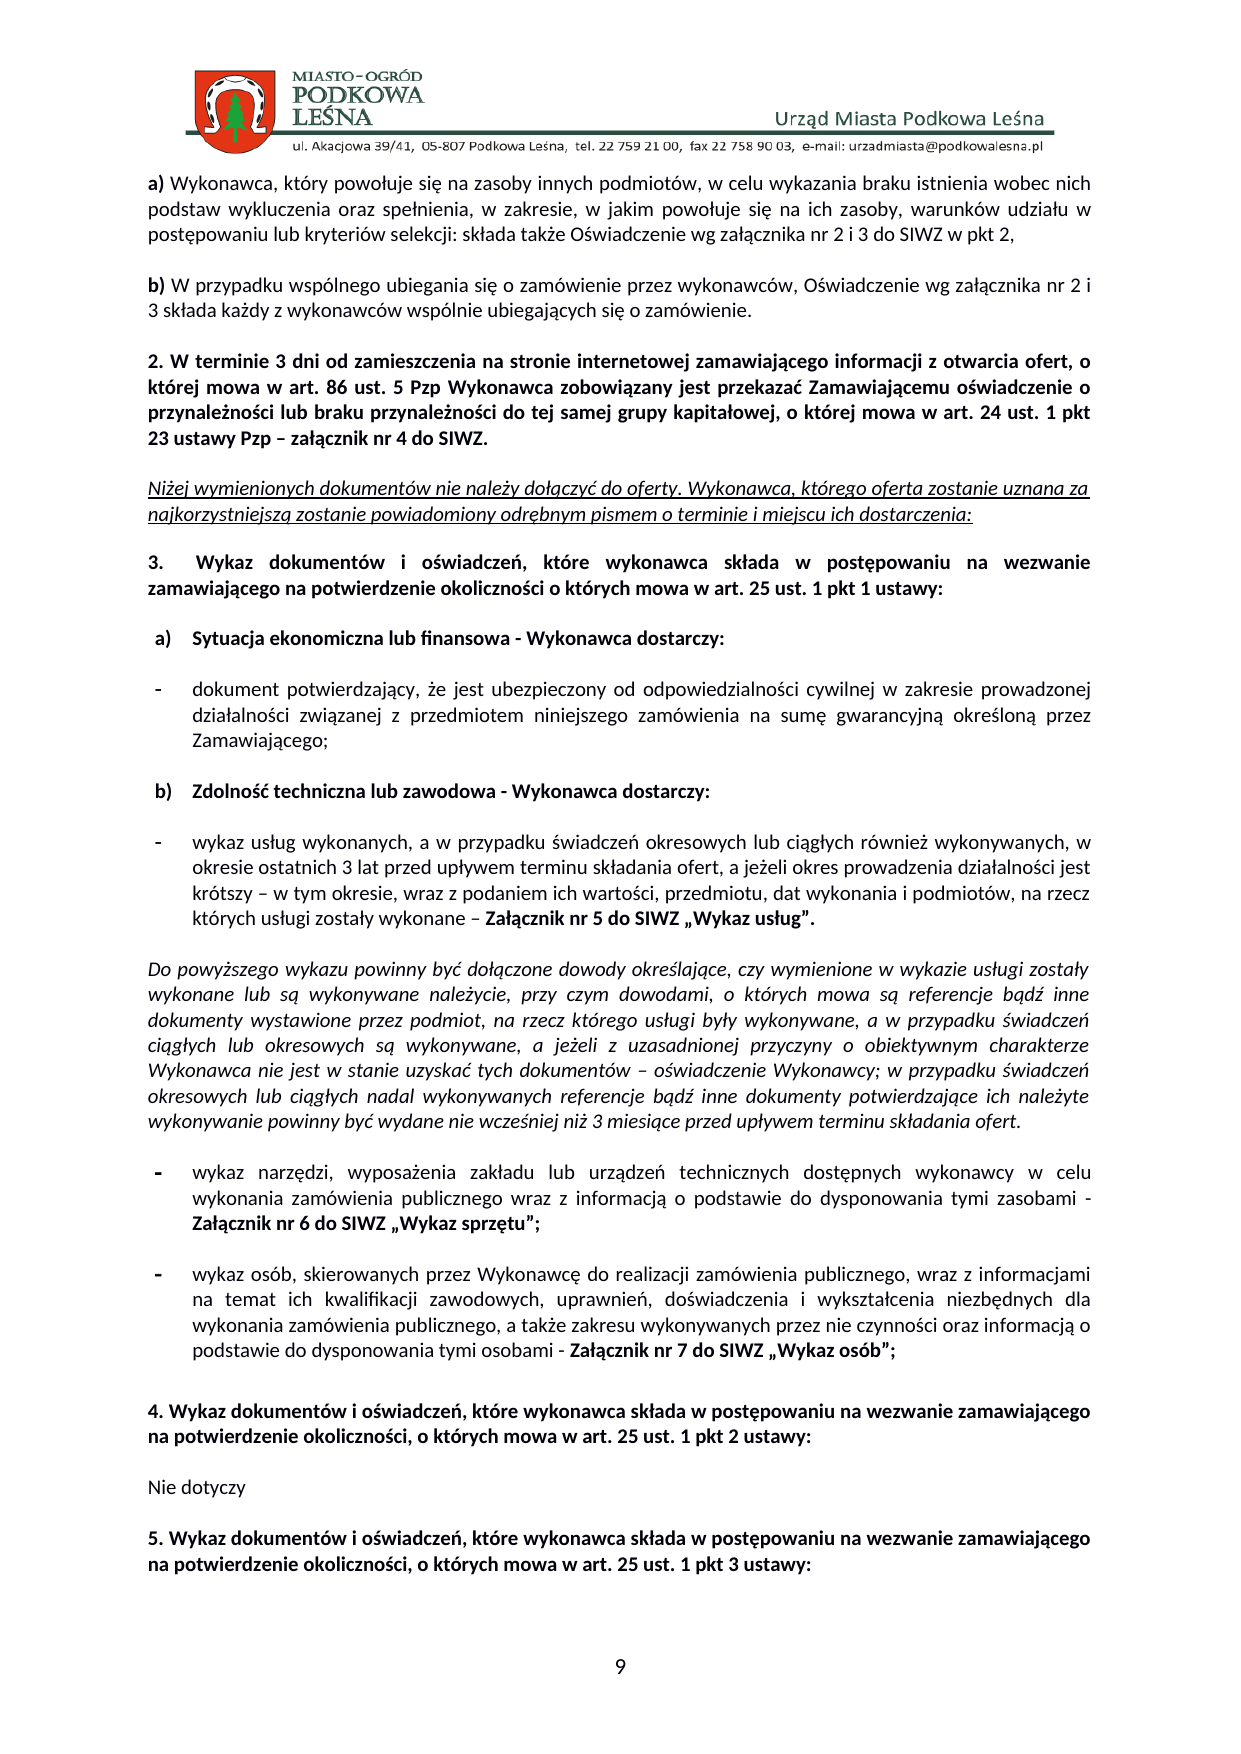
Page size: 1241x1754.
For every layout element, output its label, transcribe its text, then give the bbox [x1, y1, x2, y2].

list wykaz osób, skierowanych przez Wykonawcę do realizacji zamówienia publicznego, wraz z informacjami na temat ich kwalifikacji zawodowych, uprawnień, doświadczenia i wykształcenia niezbędnych dla wykonania zamówienia publicznego, a także zakresu wykonywanych przez nie czynności oraz informacją o podstawie do dysponowania tymi osobami - Załącznik nr 7 do SIWZ „Wykaz osób”; [154, 1261, 1093, 1363]
text Nie dotyczy [148, 1474, 1093, 1500]
text a) Wykonawca, który powołuje się na zasoby innych podmiotów, w celu wykazania braku istnienia wobec nich podstaw wykluczenia oraz spełnienia, w zakresie, w jakim powołuje się na ich zasoby, warunków udziału w postępowaniu lub kryteriów selekcji: składa także Oświadczenie wg załącznika nr 2 i 3 do SIWZ w pkt 2, [148, 171, 1093, 247]
text 4. Wykaz dokumentów i oświadczeń, które wykonawca składa w postępowaniu na wezwanie zamawiającego na potwierdzenie okoliczności, o których mowa w art. 25 ust. 1 pkt 2 ustawy: [148, 1398, 1093, 1449]
text Niżej wymienionych dokumentów nie należy dołączyć do oferty. Wykonawca, którego oferta zostanie uznana za najkorzystniejszą zostanie powiadomiony odrębnym pismem o terminie i miejscu ich dostarczenia: [148, 476, 1093, 526]
list dokument potwierdzający, że jest ubezpieczony od odpowiedzialności cywilnej w zakresie prowadzonej działalności związanej z przedmiotem niniejszego zamówienia na sumę gwarancyjną określoną przez Zamawiającego; [154, 676, 1093, 753]
text 5. Wykaz dokumentów i oświadczeń, które wykonawca składa w postępowaniu na wezwanie zamawiającego na potwierdzenie okoliczności, o których mowa w art. 25 ust. 1 pkt 3 ustawy: [148, 1525, 1093, 1576]
text 2. W terminie 3 dni od zamieszczenia na stronie internetowej zamawiającego informacji z otwarcia ofert, o której mowa w art. 86 ust. 5 Pzp Wykonawca zobowiązany jest przekazać Zamawiającemu oświadczenie o przynależności lub braku przynależności do tej samej grupy kapitałowej, o której mowa w art. 24 ust. 1 pkt 23 ustawy Pzp – załącznik nr 4 do SIWZ. [148, 348, 1093, 450]
text 3. Wykaz dokumentów i oświadczeń, które wykonawca składa w postępowaniu na wezwanie zamawiającego na potwierdzenie okoliczności o których mowa w art. 25 ust. 1 pkt 1 ustawy: [148, 549, 1093, 600]
list Zdolność techniczna lub zawodowa - Wykonawca dostarczy: [154, 778, 1093, 803]
list wykaz narzędzi, wyposażenia zakładu lub urządzeń technicznych dostępnych wykonawcy w celu wykonania zamówienia publicznego wraz z informacją o podstawie do dysponowania tymi zasobami - Załącznik nr 6 do SIWZ „Wykaz sprzętu”; [154, 1159, 1093, 1236]
list Sytuacja ekonomiczna lub finansowa - Wykonawca dostarczy: [154, 626, 1093, 651]
picture [185, 69, 1055, 154]
text b) W przypadku wspólnego ubiegania się o zamówienie przez wykonawców, Oświadczenie wg załącznika nr 2 i 3 składa każdy z wykonawców wspólnie ubiegających się o zamówienie. [148, 272, 1093, 323]
text Do powyższego wykazu powinny być dołączone dowody określające, czy wymienione w wykazie usługi zostały wykonane lub są wykonywane należycie, przy czym dowodami, o których mowa są referencje bądź inne dokumenty wystawione przez podmiot, na rzecz którego usługi były wykonywane, a w przypadku świadczeń ciągłych lub okresowych są wykonywane, a jeżeli z uzasadnionej przyczyny o obiektywnym charakterze Wykonawca nie jest w stanie uzyskać tych dokumentów – oświadczenie Wykonawcy; w przypadku świadczeń okresowych lub ciągłych nadal wykonywanych referencje bądź inne dokumenty potwierdzające ich należyte wykonywanie powinny być wydane nie wcześniej niż 3 miesiące przed upływem terminu składania ofert. [148, 956, 1093, 1134]
list wykaz usług wykonanych, a w przypadku świadczeń okresowych lub ciągłych również wykonywanych, w okresie ostatnich 3 lat przed upływem terminu składania ofert, a jeżeli okres prowadzenia działalności jest krótszy – w tym okresie, wraz z podaniem ich wartości, przedmiotu, dat wykonania i podmiotów, na rzecz których usługi zostały wykonane – Załącznik nr 5 do SIWZ „Wykaz usług”. [154, 829, 1093, 931]
